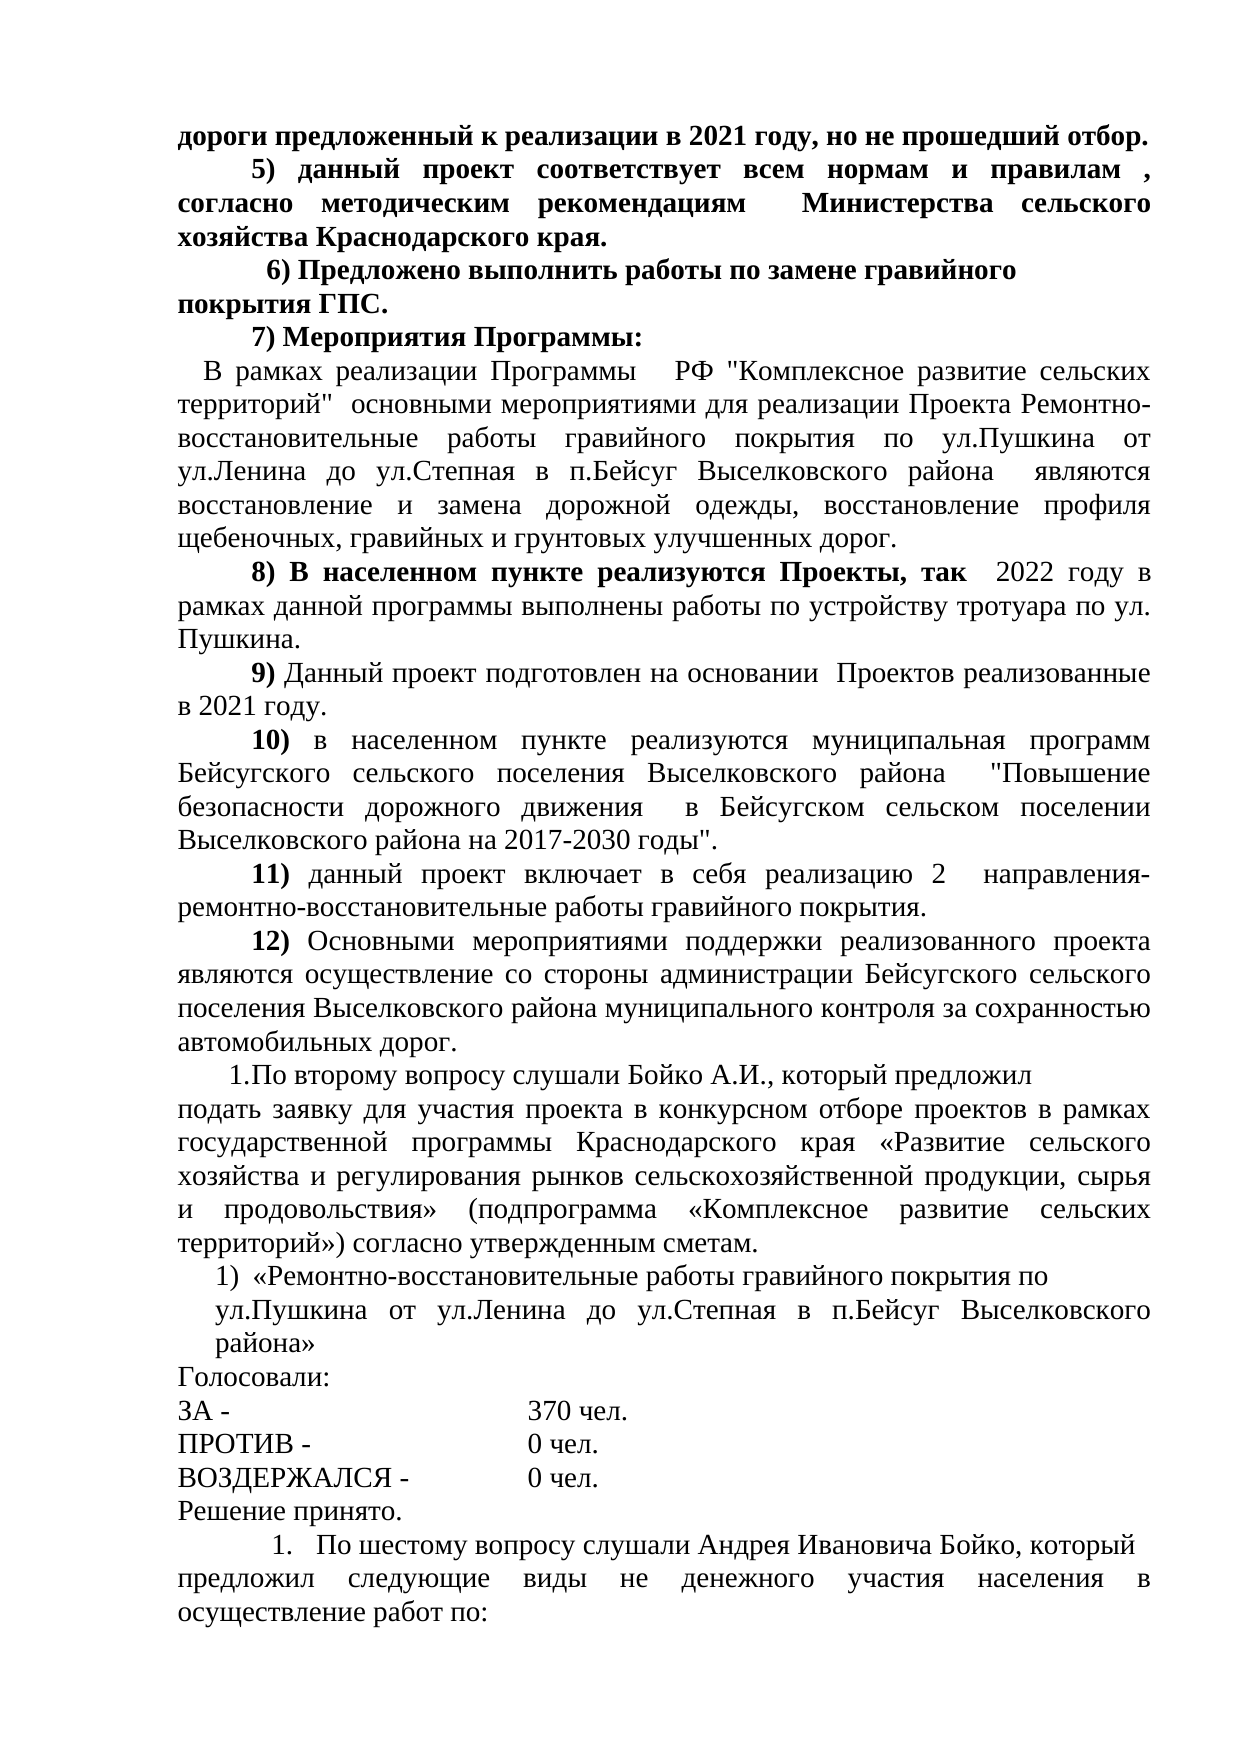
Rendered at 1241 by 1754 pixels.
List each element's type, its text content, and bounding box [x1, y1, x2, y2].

text ВОЗДЕРЖАЛСЯ - 0 чел. [177, 1460, 1152, 1493]
text 10) в населенном пункте реализуются муниципальная программ Бейсугского сельского поселения Выселковского района "Повышение безопасности дорожного движения в Бейсугском сельском поселении Выселковского района на 2017-2030 годы". [177, 722, 1152, 856]
text 8) В населенном пункте реализуются Проекты, так 2022 году в рамках данной программы выполнены работы по устройству тротуара по ул. Пушкина. [177, 554, 1152, 655]
text подать заявку для участия проекта в конкурсном отборе проектов в рамках государственной программы Краснодарского края «Развитие сельского хозяйства и регулирования рынков сельскохозяйственной продукции, сырья и продовольствия» (подпрограмма «Комплексное развитие сельских территорий») согласно утвержденным сметам. [177, 1091, 1152, 1258]
text Голосовали: [177, 1359, 1152, 1393]
text 12) Основными мероприятиями поддержки реализованного проекта являются осуществление со стороны администрации Бейсугского сельского поселения Выселковского района муниципального контроля за сохранностью автомобильных дорог. [177, 923, 1152, 1057]
text 7) Мероприятия Программы: [177, 319, 1152, 353]
text ЗА - 370 чел. [177, 1393, 1152, 1426]
text покрытия ГПС. [177, 286, 1152, 319]
text 11) данный проект включает в себя реализацию 2 направления- ремонтно-восстановительные работы гравийного покрытия. [177, 856, 1152, 923]
list «Ремонтно-восстановительные работы гравийного покрытия по [215, 1258, 1152, 1292]
text Решение принято. [177, 1493, 1152, 1527]
text 9) Данный проект подготовлен на основании Проектов реализованные в 2021 году. [177, 655, 1152, 722]
list По второму вопросу слушали Бойко А.И., который предложил [177, 1057, 1152, 1091]
text 6) Предложено выполнить работы по замене гравийного [266, 252, 1152, 286]
text ПРОТИВ - 0 чел. [177, 1426, 1152, 1460]
list По шестому вопросу слушали Андрея Ивановича Бойко, который [271, 1527, 1152, 1560]
text 5) данный проект соответствует всем нормам и правилам , согласно методическим рекомендациям Министерства сельского хозяйства Краснодарского края. [177, 152, 1152, 252]
text ул.Пушкина от ул.Ленина до ул.Степная в п.Бейсуг Выселковского района» [215, 1292, 1152, 1359]
text В рамках реализации Программы РФ "Комплексное развитие сельских территорий" основными мероприятиями для реализации Проекта Ремонтно-восстановительные работы гравийного покрытия по ул.Пушкина от ул.Ленина до ул.Степная в п.Бейсуг Выселковского района являются восстановление и замена дорожной одежды, восстановление профиля щебеночных, гравийных и грунтовых улучшенных дорог. [177, 353, 1152, 554]
text дороги предложенный к реализации в 2021 году, но не прошедший отбор. [177, 118, 1152, 152]
text предложил следующие виды не денежного участия населения в осуществление работ по: [177, 1560, 1152, 1627]
